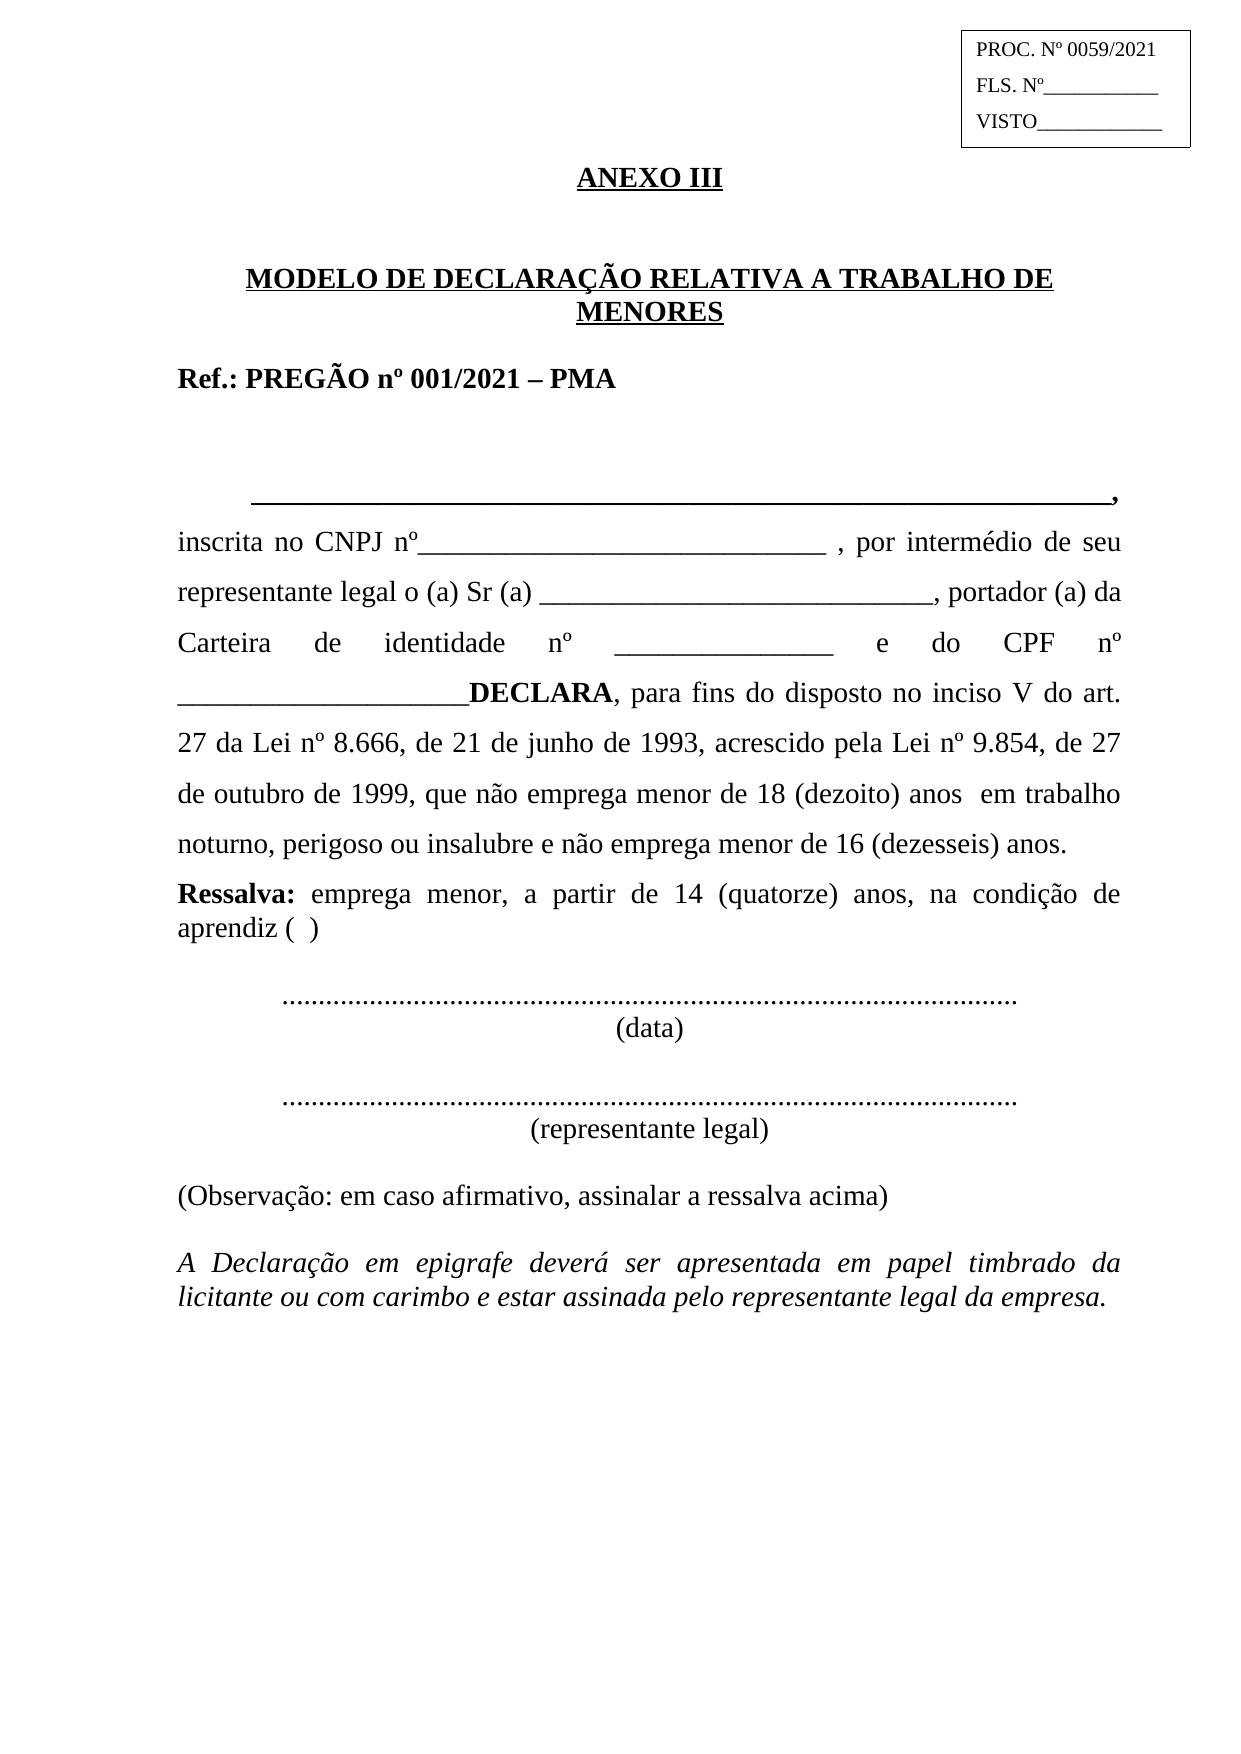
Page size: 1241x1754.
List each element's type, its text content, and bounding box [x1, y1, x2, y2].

text ANEXO III [177, 160, 1122, 194]
text (representante legal) [177, 1111, 1122, 1145]
text Ressalva: emprega menor, a partir de 14 (quatorze) anos, na condição de aprendiz ( ) [177, 876, 1122, 943]
text ..................................................................................................... [177, 1078, 1122, 1111]
text A Declaração em epigrafe deverá ser apresentada em papel timbrado da licitante ou com carimbo e estar assinada pelo representante legal da empresa. [177, 1245, 1122, 1312]
text ..................................................................................................... [177, 977, 1122, 1011]
text (data) [177, 1011, 1122, 1044]
text (Observação: em caso afirmativo, assinalar a ressalva acima) [177, 1178, 1122, 1212]
text Ref.: PREGÃO nº 001/2021 – PMA [177, 361, 1122, 395]
text ___________________________________________________________, inscrita no CNPJ nº____________________________ , por intermédio de seu representante legal o (a) Sr (a) ___________________________, portador (a) da Carteira de identidade nº _______________ e do CPF nº ____________________DECLARA, para fins do disposto no inciso V do art. 27 da Lei nº 8.666, de 21 de junho de 1993, acrescido pela Lei nº 9.854, de 27 de outubro de 1999, que não emprega menor de 18 (dezoito) anos em trabalho noturno, perigoso ou insalubre e não emprega menor de 16 (dezesseis) anos. [177, 428, 1122, 860]
text MODELO DE DECLARAÇÃO RELATIVA A TRABALHO DE MENORES [177, 261, 1122, 328]
